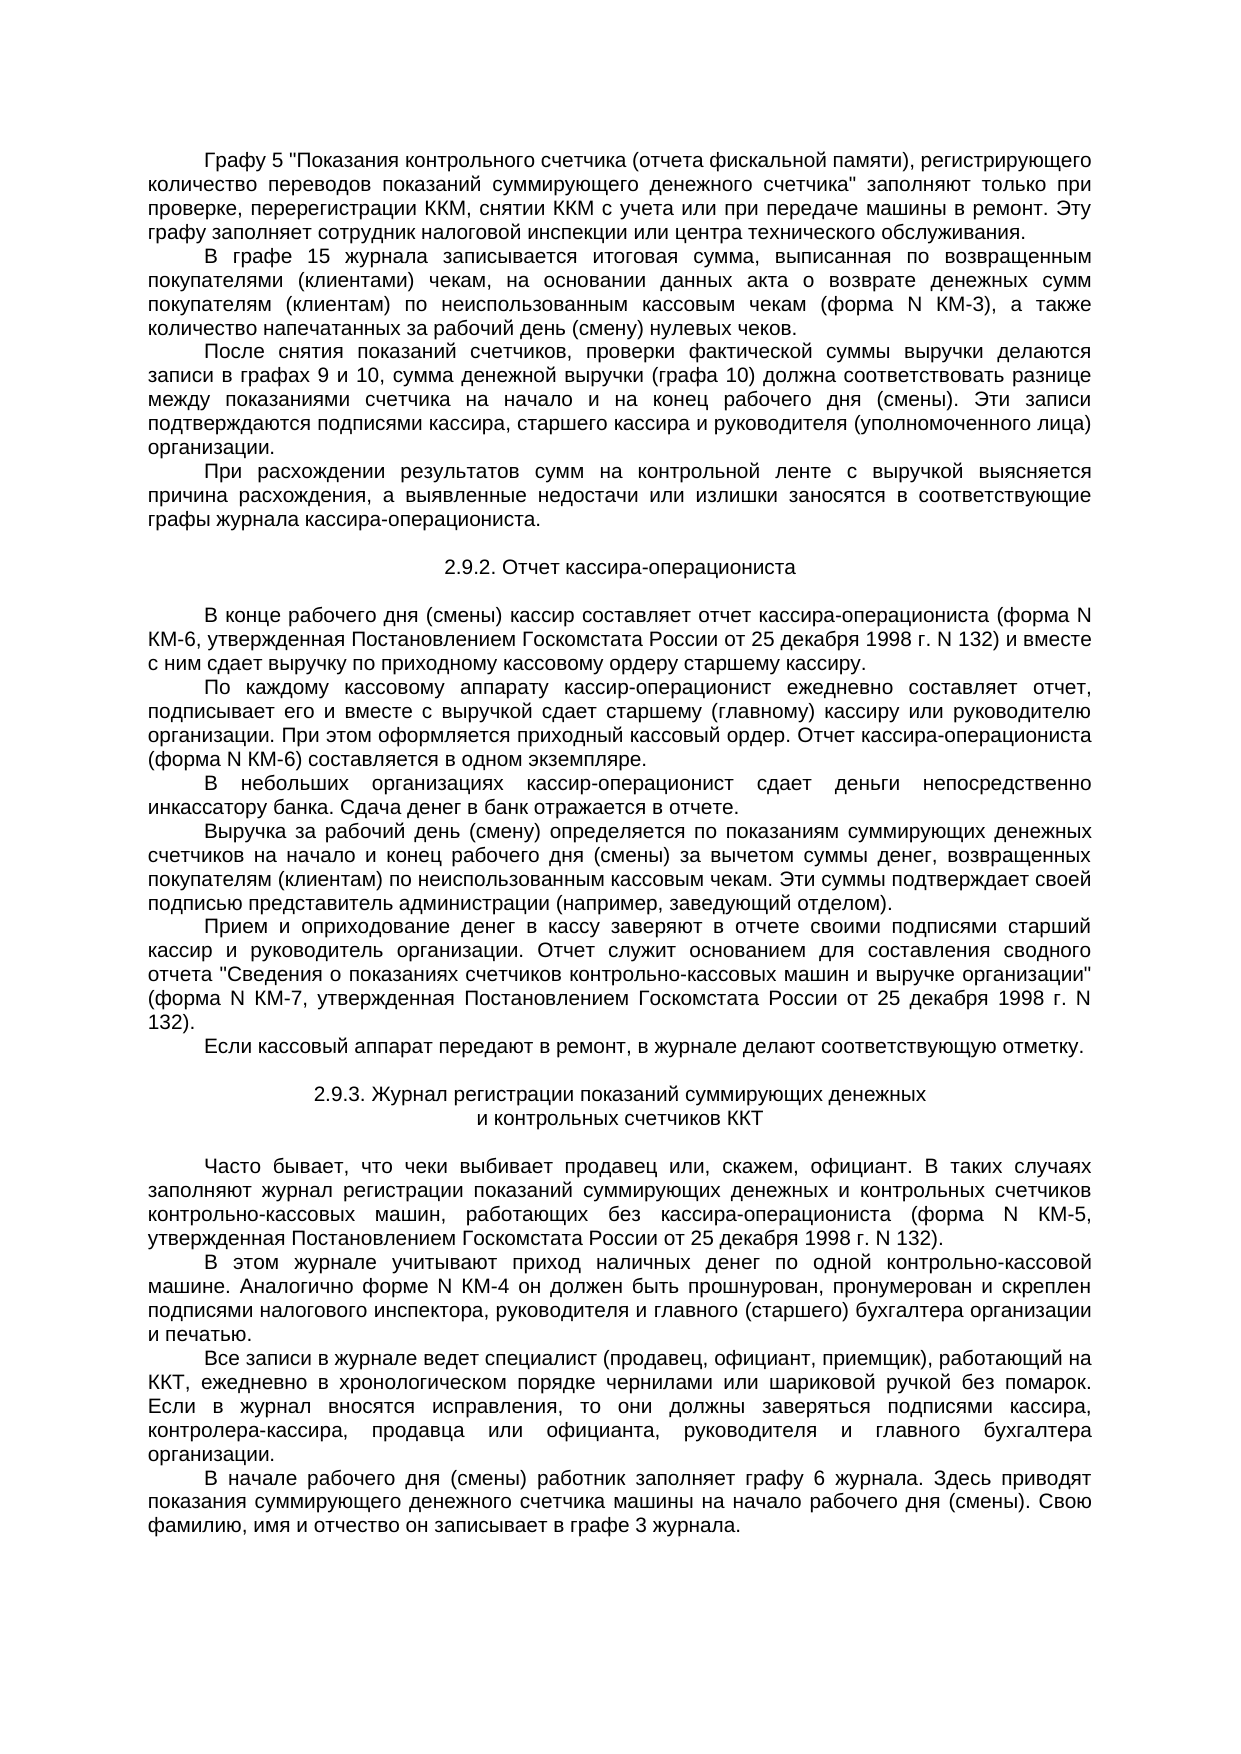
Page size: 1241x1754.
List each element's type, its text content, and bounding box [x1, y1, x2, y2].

text В начале рабочего дня (смены) работник заполняет графу 6 журнала. Здесь приводят показания суммирующего денежного счетчика машины на начало рабочего дня (смены). Свою фамилию, имя и отчество он записывает в графе 3 журнала. [148, 1465, 1093, 1537]
text и контрольных счетчиков ККТ [148, 1106, 1093, 1130]
text 2.9.3. Журнал регистрации показаний суммирующих денежных [148, 1082, 1093, 1106]
text По каждому кассовому аппарату кассир-операционист ежедневно составляет отчет, подписывает его и вместе с выручкой сдает старшему (главному) кассиру или руководителю организации. При этом оформляется приходный кассовый ордер. Отчет кассира-операциониста (форма N КМ-6) составляется в одном экземпляре. [148, 675, 1093, 771]
text В небольших организациях кассир-операционист сдает деньги непосредственно инкассатору банка. Сдача денег в банк отражается в отчете. [148, 771, 1093, 818]
text Часто бывает, что чеки выбивает продавец или, скажем, официант. В таких случаях заполняют журнал регистрации показаний суммирующих денежных и контрольных счетчиков контрольно-кассовых машин, работающих без кассира-операциониста (форма N КМ-5, утвержденная Постановлением Госкомстата России от 25 декабря 1998 г. N 132). [148, 1154, 1093, 1250]
text Графу 5 "Показания контрольного счетчика (отчета фискальной памяти), регистрирующего количество переводов показаний суммирующего денежного счетчика" заполняют только при проверке, перерегистрации ККМ, снятии ККМ с учета или при передаче машины в ремонт. Эту графу заполняет сотрудник налоговой инспекции или центра технического обслуживания. [148, 148, 1093, 243]
text После снятия показаний счетчиков, проверки фактической суммы выручки делаются записи в графах 9 и 10, сумма денежной выручки (графа 10) должна соответствовать разнице между показаниями счетчика на начало и на конец рабочего дня (смены). Эти записи подтверждаются подписями кассира, старшего кассира и руководителя (уполномоченного лица) организации. [148, 339, 1093, 459]
text В графе 15 журнала записывается итоговая сумма, выписанная по возвращенным покупателями (клиентами) чекам, на основании данных акта о возврате денежных сумм покупателям (клиентам) по неиспользованным кассовым чекам (форма N КМ-3), а также количество напечатанных за рабочий день (смену) нулевых чеков. [148, 243, 1093, 339]
text Все записи в журнале ведет специалист (продавец, официант, приемщик), работающий на ККТ, ежедневно в хронологическом порядке чернилами или шариковой ручкой без помарок. Если в журнал вносятся исправления, то они должны заверяться подписями кассира, контролера-кассира, продавца или официанта, руководителя и главного бухгалтера организации. [148, 1346, 1093, 1465]
text Прием и оприходование денег в кассу заверяют в отчете своими подписями старший кассир и руководитель организации. Отчет служит основанием для составления сводного отчета "Сведения о показаниях счетчиков контрольно-кассовых машин и выручке организации" (форма N КМ-7, утвержденная Постановлением Госкомстата России от 25 декабря 1998 г. N 132). [148, 914, 1093, 1034]
text Если кассовый аппарат передают в ремонт, в журнале делают соответствующую отметку. [148, 1034, 1093, 1058]
text В этом журнале учитывают приход наличных денег по одной контрольно-кассовой машине. Аналогично форме N КМ-4 он должен быть прошнурован, пронумерован и скреплен подписями налогового инспектора, руководителя и главного (старшего) бухгалтера организации и печатью. [148, 1250, 1093, 1346]
text При расхождении результатов сумм на контрольной ленте с выручкой выясняется причина расхождения, а выявленные недостачи или излишки заносятся в соответствующие графы журнала кассира-операциониста. [148, 459, 1093, 531]
text В конце рабочего дня (смены) кассир составляет отчет кассира-операциониста (форма N КМ-6, утвержденная Постановлением Госкомстата России от 25 декабря 1998 г. N 132) и вместе с ним сдает выручку по приходному кассовому ордеру старшему кассиру. [148, 603, 1093, 675]
text Выручка за рабочий день (смену) определяется по показаниям суммирующих денежных счетчиков на начало и конец рабочего дня (смены) за вычетом суммы денег, возвращенных покупателям (клиентам) по неиспользованным кассовым чекам. Эти суммы подтверждает своей подписью представитель администрации (например, заведующий отделом). [148, 818, 1093, 914]
text 2.9.2. Отчет кассира-операциониста [148, 555, 1093, 579]
